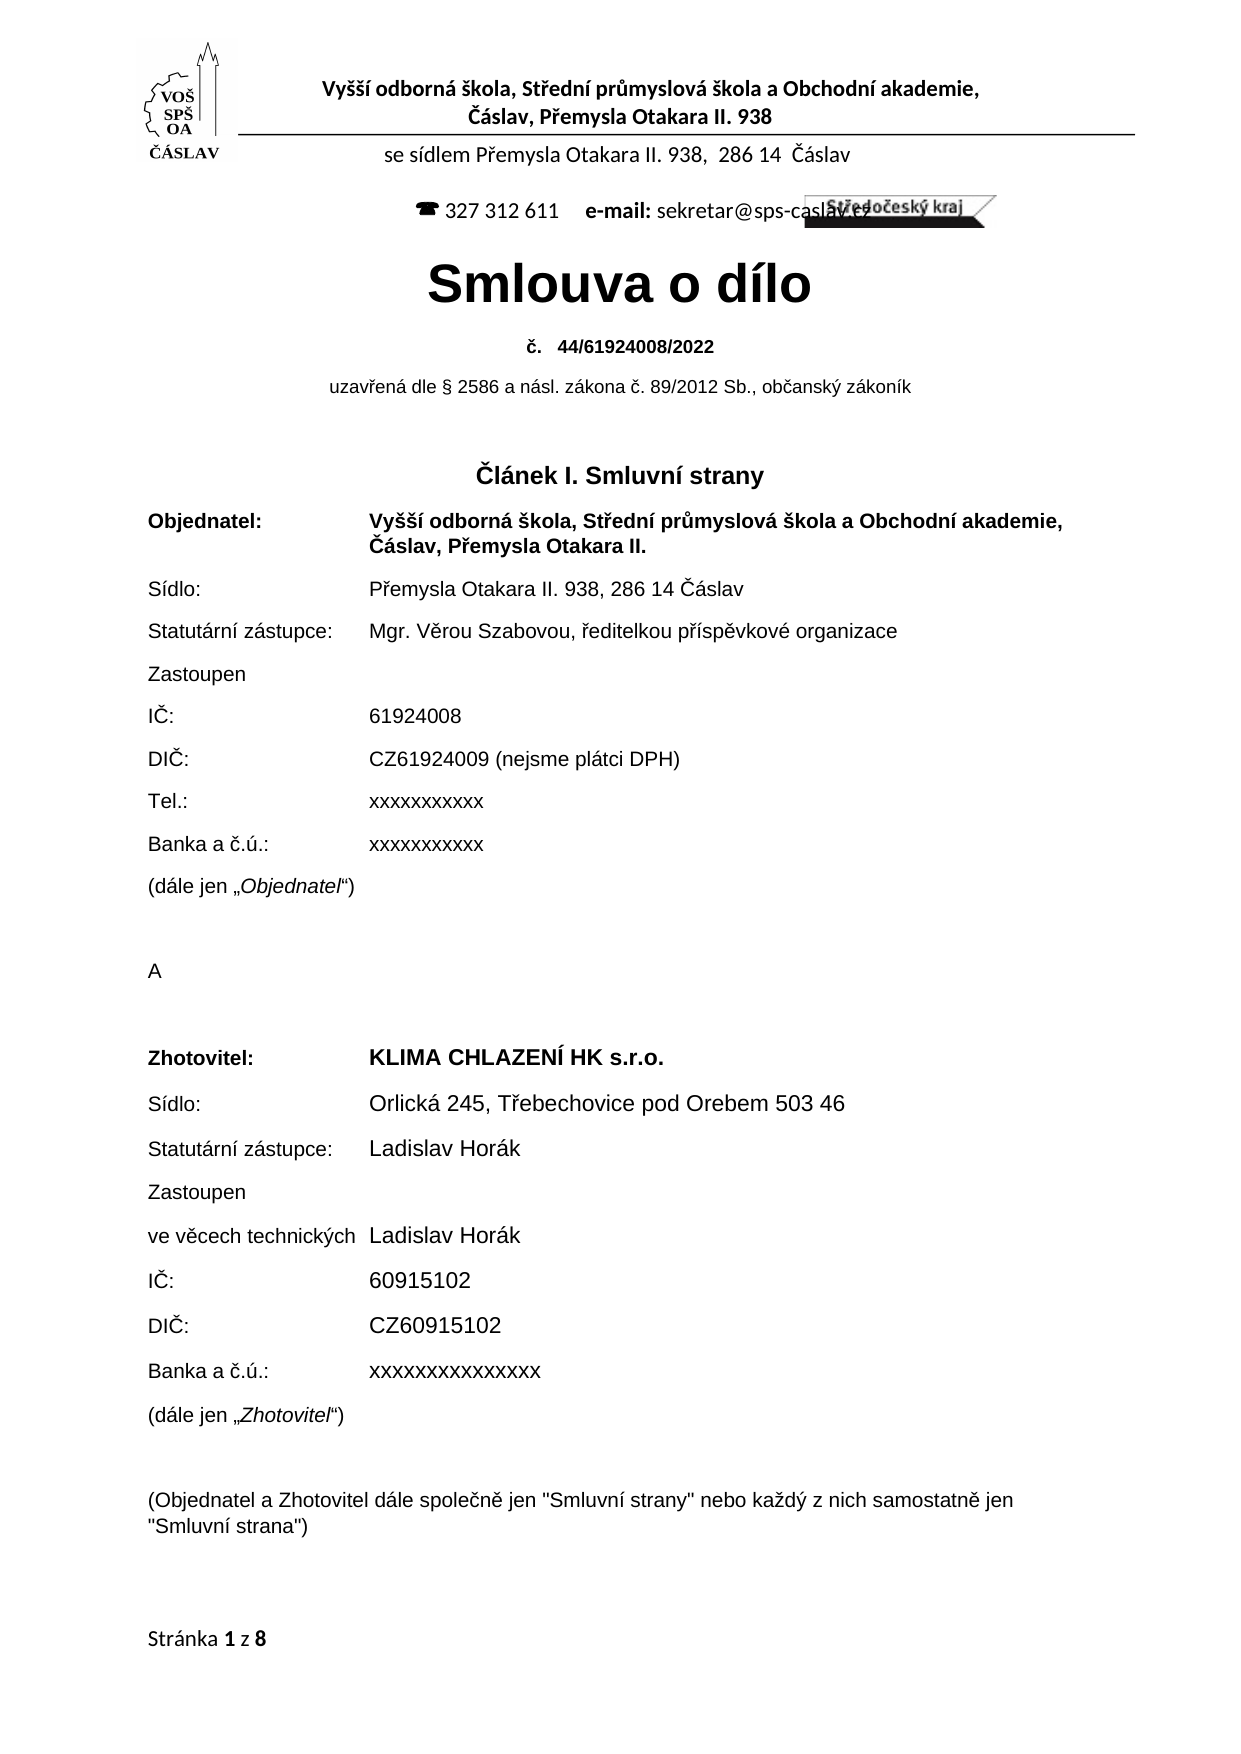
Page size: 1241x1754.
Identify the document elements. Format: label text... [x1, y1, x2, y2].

text Banka a č.ú.: xxxxxxxxxxxxxxx [148, 1357, 1093, 1384]
text Zhotovitel: KLIMA CHLAZENÍ HK s.r.o. [148, 1044, 1093, 1071]
text Statutární zástupce: Mgr. Věrou Szabovou, ředitelkou příspěvkové organizace [148, 619, 1093, 643]
text Objednatel: Vyšší odborná škola, Střední průmyslová škola a Obchodní akademie, Čáslav, Přemysla Otakara II. [148, 508, 1093, 558]
text Statutární zástupce: Ladislav Horák [148, 1134, 1093, 1161]
text Zastoupen [148, 662, 1093, 686]
picture [804, 195, 997, 228]
text IČ: 60915102 [148, 1267, 1093, 1294]
text DIČ: CZ60915102 [148, 1312, 1093, 1339]
text Sídlo: Orlická 245, Třebechovice pod Orebem 503 46 [148, 1089, 1093, 1116]
text uzavřená dle § 2586 a násl. zákona č. 89/2012 Sb., občanský zákoník [148, 376, 1093, 397]
text Tel.: xxxxxxxxxxx [148, 789, 1093, 813]
text DIČ: CZ61924009 (nejsme plátci DPH) [148, 747, 1093, 771]
text (dále jen „Objednatel“) [148, 874, 1093, 898]
text ve věcech technických Ladislav Horák [148, 1222, 1093, 1248]
text Zastoupen [148, 1180, 1093, 1204]
text č. 44/61924008/2022 [148, 336, 1093, 357]
text Článek I. Smluvní strany [148, 461, 1093, 489]
text Sídlo: Přemysla Otakara II. 938, 286 14 Čáslav [148, 577, 1093, 601]
text IČ: 61924008 [148, 704, 1093, 728]
text Banka a č.ú.: xxxxxxxxxxx [148, 832, 1093, 856]
text Smlouva o dílo [148, 252, 1093, 314]
text (dále jen „Zhotovitel“) [148, 1403, 1093, 1427]
text A [148, 959, 1093, 983]
text (Objednatel a Zhotovitel dále společně jen "Smluvní strany" nebo každý z nich samostatně jen "Smluvní strana") [148, 1488, 1093, 1537]
